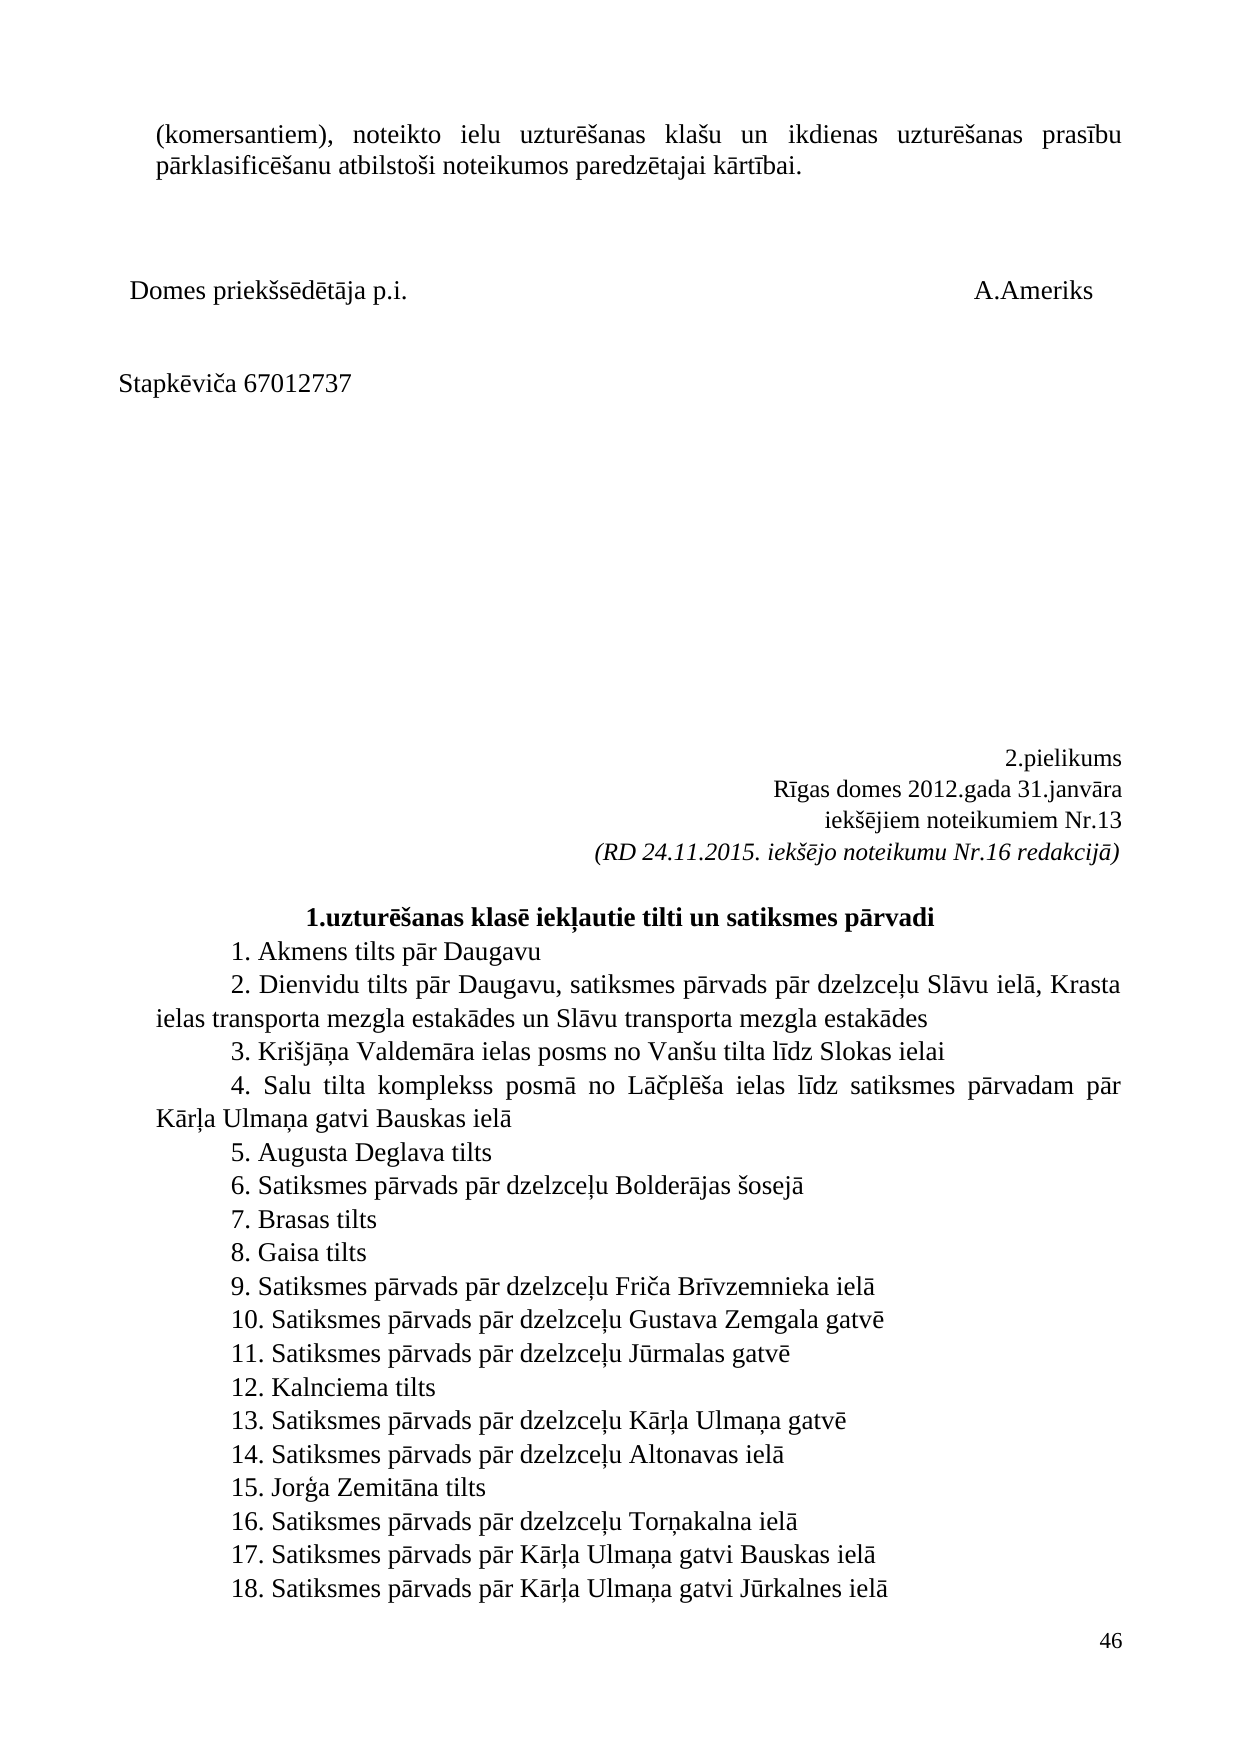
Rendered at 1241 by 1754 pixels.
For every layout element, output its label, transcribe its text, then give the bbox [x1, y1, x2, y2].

text 17. Satiksmes pārvads pār Kārļa Ulmaņa gatvi Bauskas ielā [156, 1538, 1122, 1569]
text iekšējiem noteikumiem Nr.13 [118, 806, 1122, 834]
text 1.uzturēšanas klasē iekļautie tilti un satiksmes pārvadi [118, 901, 1122, 932]
table_header Domes priekšsēdētāja p.i. [118, 274, 767, 305]
text 18. Satiksmes pārvads pār Kārļa Ulmaņa gatvi Jūrkalnes ielā [156, 1572, 1122, 1603]
text 6. Satiksmes pārvads pār dzelzceļu Bolderājas šosejā [156, 1169, 1122, 1201]
text 8. Gaisa tilts [156, 1237, 1122, 1268]
text 13. Satiksmes pārvads pār dzelzceļu Kārļa Ulmaņa gatvē [156, 1404, 1122, 1435]
text 15. Jorģa Zemitāna tilts [156, 1471, 1122, 1502]
text Stapkēviča 67012737 [118, 367, 1122, 398]
text 2. Dienvidu tilts pār Daugavu, satiksmes pārvads pār dzelzceļu Slāvu ielā, Krasta ielas transporta mezgla estakādes un Slāvu transporta mezgla estakādes [156, 968, 1122, 1033]
text (RD 24.11.2015. iekšējo noteikumu Nr.16 redakcijā) [118, 837, 1122, 865]
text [156, 118, 1122, 180]
text Rīgas domes 2012.gada 31.janvāra [118, 774, 1122, 803]
text 11. Satiksmes pārvads pār dzelzceļu Jūrmalas gatvē [156, 1337, 1122, 1368]
text 4. Salu tilta komplekss posmā no Lāčplēša ielas līdz satiksmes pārvadam pār Kārļa Ulmaņa gatvi Bauskas ielā [156, 1069, 1122, 1133]
text 14. Satiksmes pārvads pār dzelzceļu Altonavas ielā [156, 1438, 1122, 1469]
text 7. Brasas tilts [156, 1203, 1122, 1234]
table_header A.Ameriks [767, 274, 1104, 305]
text 3. Krišjāņa Valdemāra ielas posms no Vanšu tilta līdz Slokas ielai [156, 1035, 1122, 1066]
text 5. Augusta Deglava tilts [156, 1136, 1122, 1167]
text 1. Akmens tilts pār Daugavu [156, 935, 1122, 966]
text 2.pielikums [118, 743, 1122, 772]
text 16. Satiksmes pārvads pār dzelzceļu Torņakalna ielā [156, 1505, 1122, 1536]
text 12. Kalnciema tilts [156, 1371, 1122, 1402]
text 10. Satiksmes pārvads pār dzelzceļu Gustava Zemgala gatvē [156, 1304, 1122, 1335]
text 9. Satiksmes pārvads pār dzelzceļu Friča Brīvzemnieka ielā [156, 1270, 1122, 1301]
